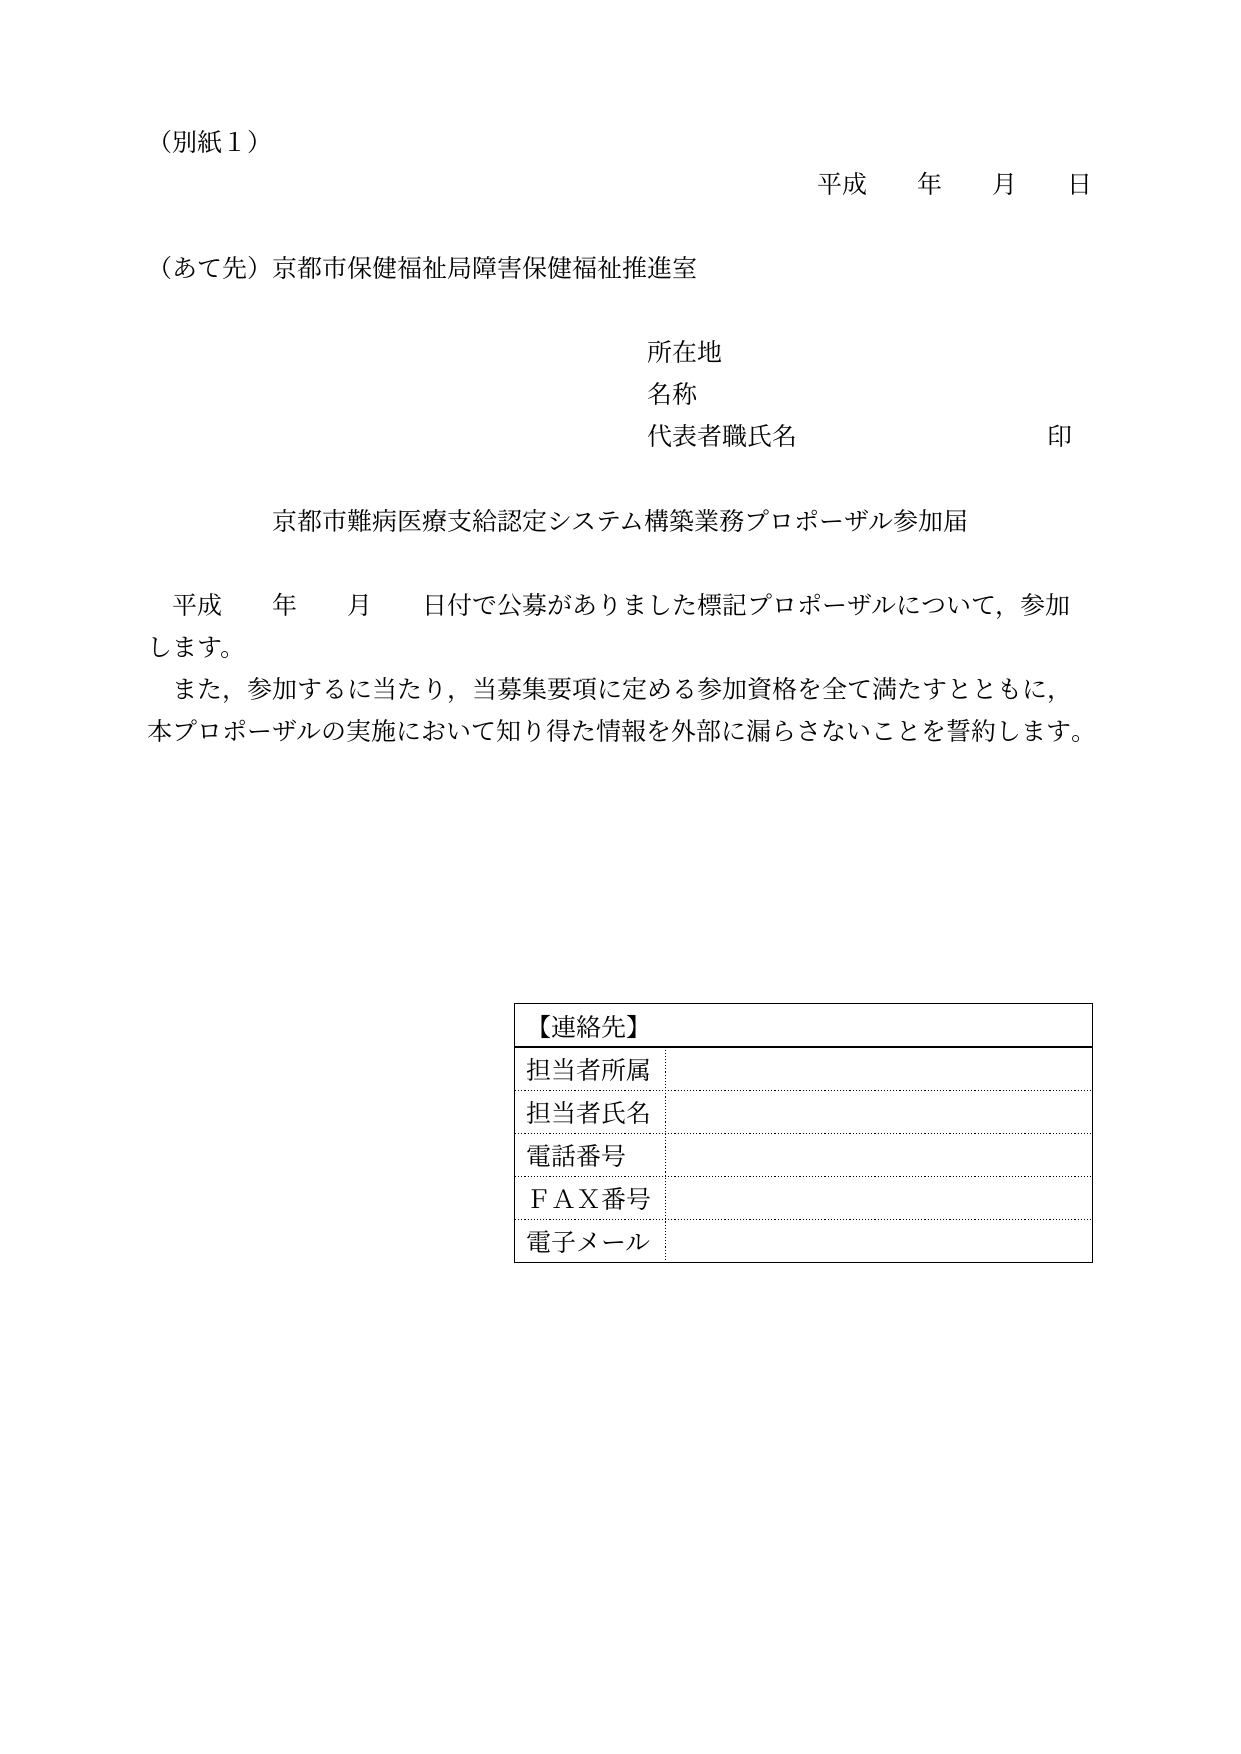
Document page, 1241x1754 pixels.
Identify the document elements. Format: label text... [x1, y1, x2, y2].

text また，参加するに当たり，当募集要項に定める参加資格を全て満たすとともに，本プロポーザルの実施において知り得た情報を外部に漏らさないことを誓約します。 [148, 667, 1092, 751]
table_cell [665, 1176, 1092, 1219]
text （別紙１） [148, 119, 1092, 162]
table_cell 担当者所属 [515, 1048, 665, 1089]
text 所在地 [148, 330, 1092, 372]
text 代表者職氏名 印 [148, 414, 1092, 456]
table_cell [665, 1090, 1092, 1133]
table_cell [665, 1133, 1092, 1176]
table_cell 担当者氏名 [515, 1090, 665, 1133]
table_cell [665, 1048, 1092, 1089]
table_cell 電子メール [515, 1219, 665, 1262]
text 名称 [148, 372, 1092, 414]
text （あて先）京都市保健福祉局障害保健福祉推進室 [148, 246, 1092, 288]
table_cell [665, 1219, 1092, 1262]
text 平成 年 月 日付で公募がありました標記プロポーザルについて，参加します。 [148, 582, 1092, 667]
table_cell 電話番号 [515, 1133, 665, 1176]
text 京都市難病医療支給認定システム構築業務プロポーザル参加届 [148, 498, 1092, 540]
table_cell ＦＡＸ番号 [515, 1176, 665, 1219]
table_header 【連絡先】 [515, 1004, 1092, 1046]
text 平成 年 月 日 [148, 162, 1092, 204]
